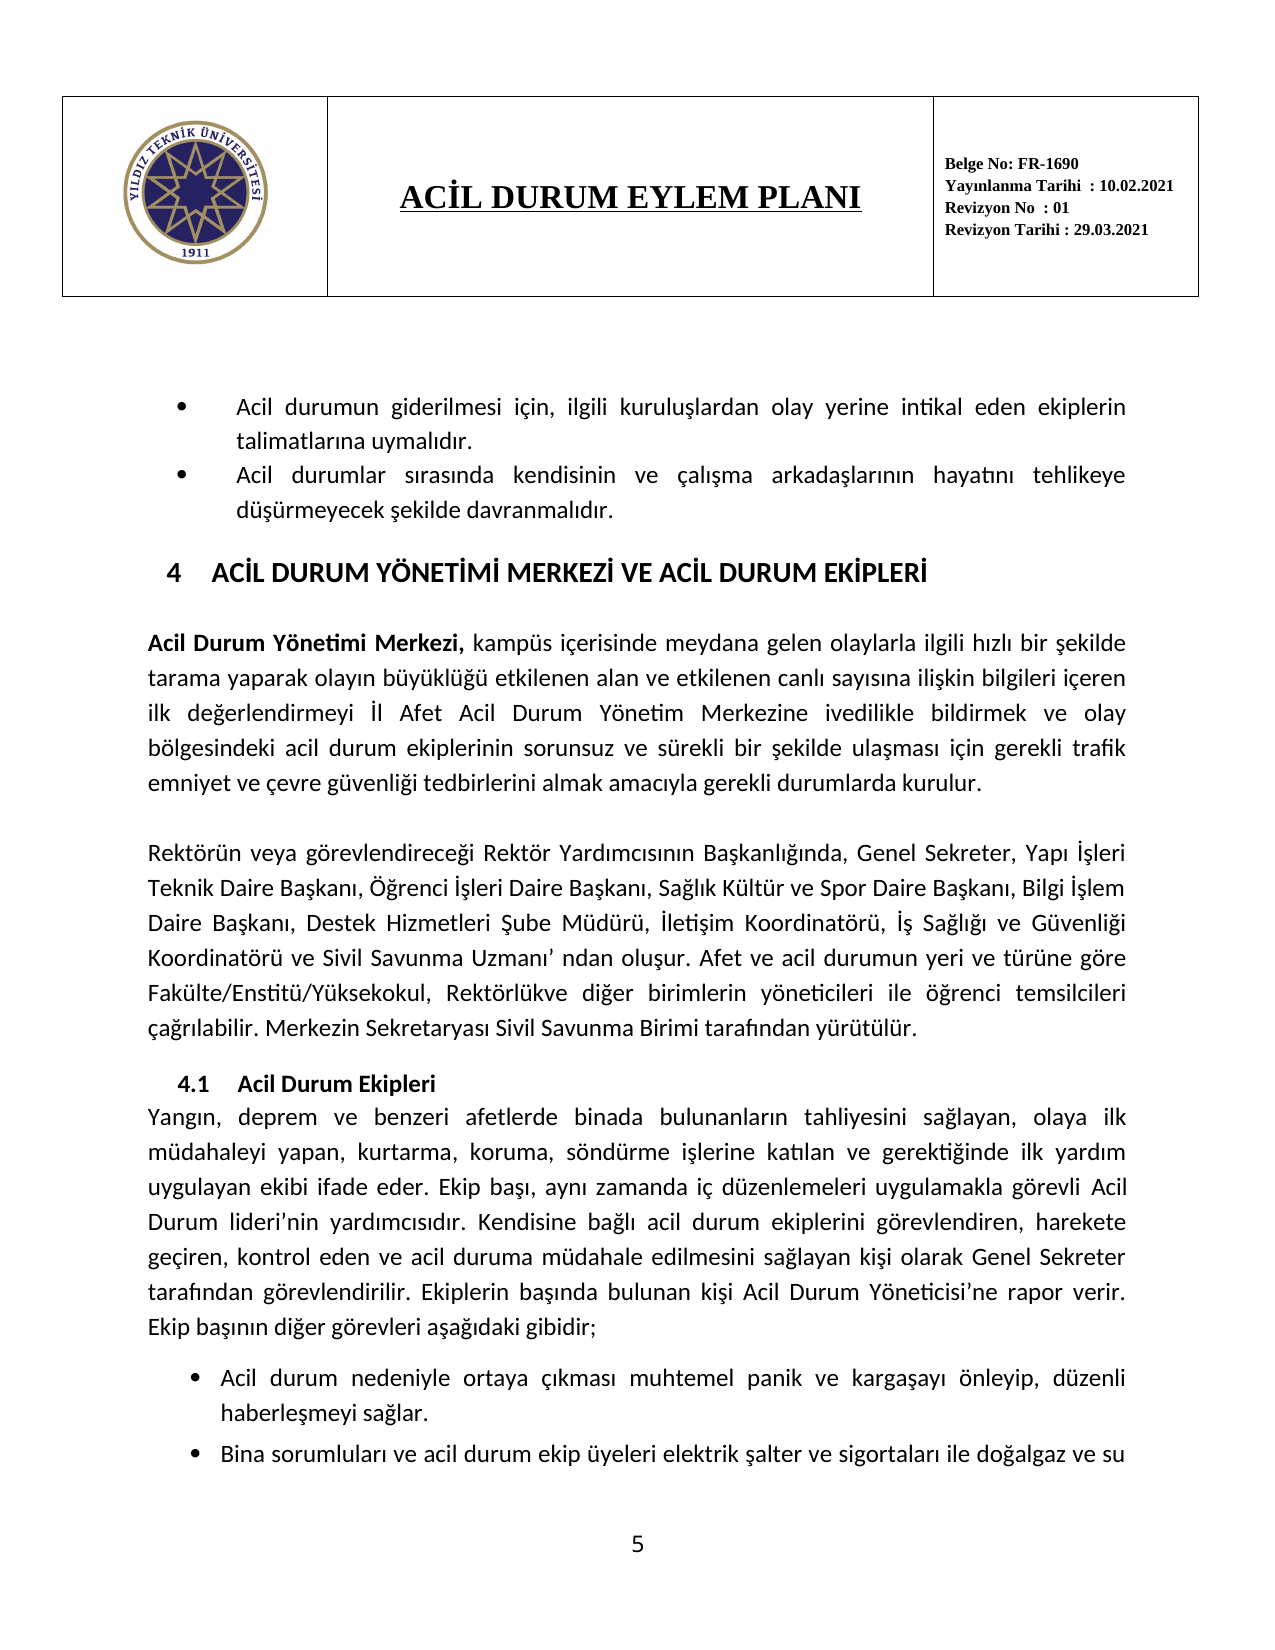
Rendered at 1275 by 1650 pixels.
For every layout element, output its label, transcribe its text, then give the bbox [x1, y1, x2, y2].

subtitle ACİL DURUM YÖNETİMİ MERKEZİ VE ACİL DURUM EKİPLERİ [166, 554, 1127, 589]
text Yangın, deprem ve benzeri afetlerde binada bulunanların tahliyesini sağlayan, olaya ilk müdahaleyi yapan, kurtarma, koruma, söndürme işlerine katılan ve gerektiğinde ilk yardım uygulayan ekibi ifade eder. Ekip başı, aynı zamanda iç düzenlemeleri uygulamakla görevli Acil Durum lideri’nin yardımcısıdır. Kendisine bağlı acil durum ekiplerini görevlendiren, harekete geçiren, kontrol eden ve acil duruma müdahale edilmesini sağlayan kişi olarak Genel Sekreter tarafından görevlendirilir. Ekiplerin başında bulunan kişi Acil Durum Yöneticisi’ne rapor verir. Ekip başının diğer görevleri aşağıdaki gibidir; [148, 1101, 1127, 1341]
text Acil Durum Yönetimi Merkezi, kampüs içerisinde meydana gelen olaylarla ilgili hızlı bir şekilde tarama yaparak olayın büyüklüğü etkilenen alan ve etkilenen canlı sayısına ilişkin bilgileri içeren ilk değerlendirmeyi İl Afet Acil Durum Yönetim Merkezine ivedilikle bildirmek ve olay bölgesindeki acil durum ekiplerinin sorunsuz ve sürekli bir şekilde ulaşması için gerekli trafik emniyet ve çevre güvenliği tedbirlerini almak amacıyla gerekli durumlarda kurulur. [148, 627, 1127, 798]
subtitle Acil Durum Ekipleri [177, 1068, 1127, 1098]
text Rektörün veya görevlendireceği Rektör Yardımcısının Başkanlığında, Genel Sekreter, Yapı İşleri Teknik Daire Başkanı, Öğrenci İşleri Daire Başkanı, Sağlık Kültür ve Spor Daire Başkanı, Bilgi İşlem Daire Başkanı, Destek Hizmetleri Şube Müdürü, İletişim Koordinatörü, İş Sağlığı ve Güvenliği Koordinatörü ve Sivil Savunma Uzmanı’ ndan oluşur. Afet ve acil durumun yeri ve türüne göre Fakülte/Enstitü/Yüksekokul, Rektörlükve diğer birimlerin yöneticileri ile öğrenci temsilcileri çağrılabilir. Merkezin Sekretaryası Sivil Savunma Birimi tarafından yürütülür. [148, 837, 1127, 1043]
list Acil durumun giderilmesi için, ilgili kuruluşlardan olay yerine intikal eden ekiplerin talimatlarına uymalıdır. [177, 391, 1127, 456]
list Acil durumlar sırasında kendisinin ve çalışma arkadaşlarının hayatını tehlikeye düşürmeyecek şekilde davranmalıdır. [177, 460, 1127, 525]
list Bina sorumluları ve acil durum ekip üyeleri elektrik şalter ve sigortaları ile doğalgaz ve su vanalarının kapatılmasından sorumludur. [191, 1438, 1127, 1468]
list Acil durum nedeniyle ortaya çıkması muhtemel panik ve kargaşayı önleyip, düzenli haberleşmeyi sağlar. [191, 1362, 1127, 1427]
picture [101, 97, 289, 296]
